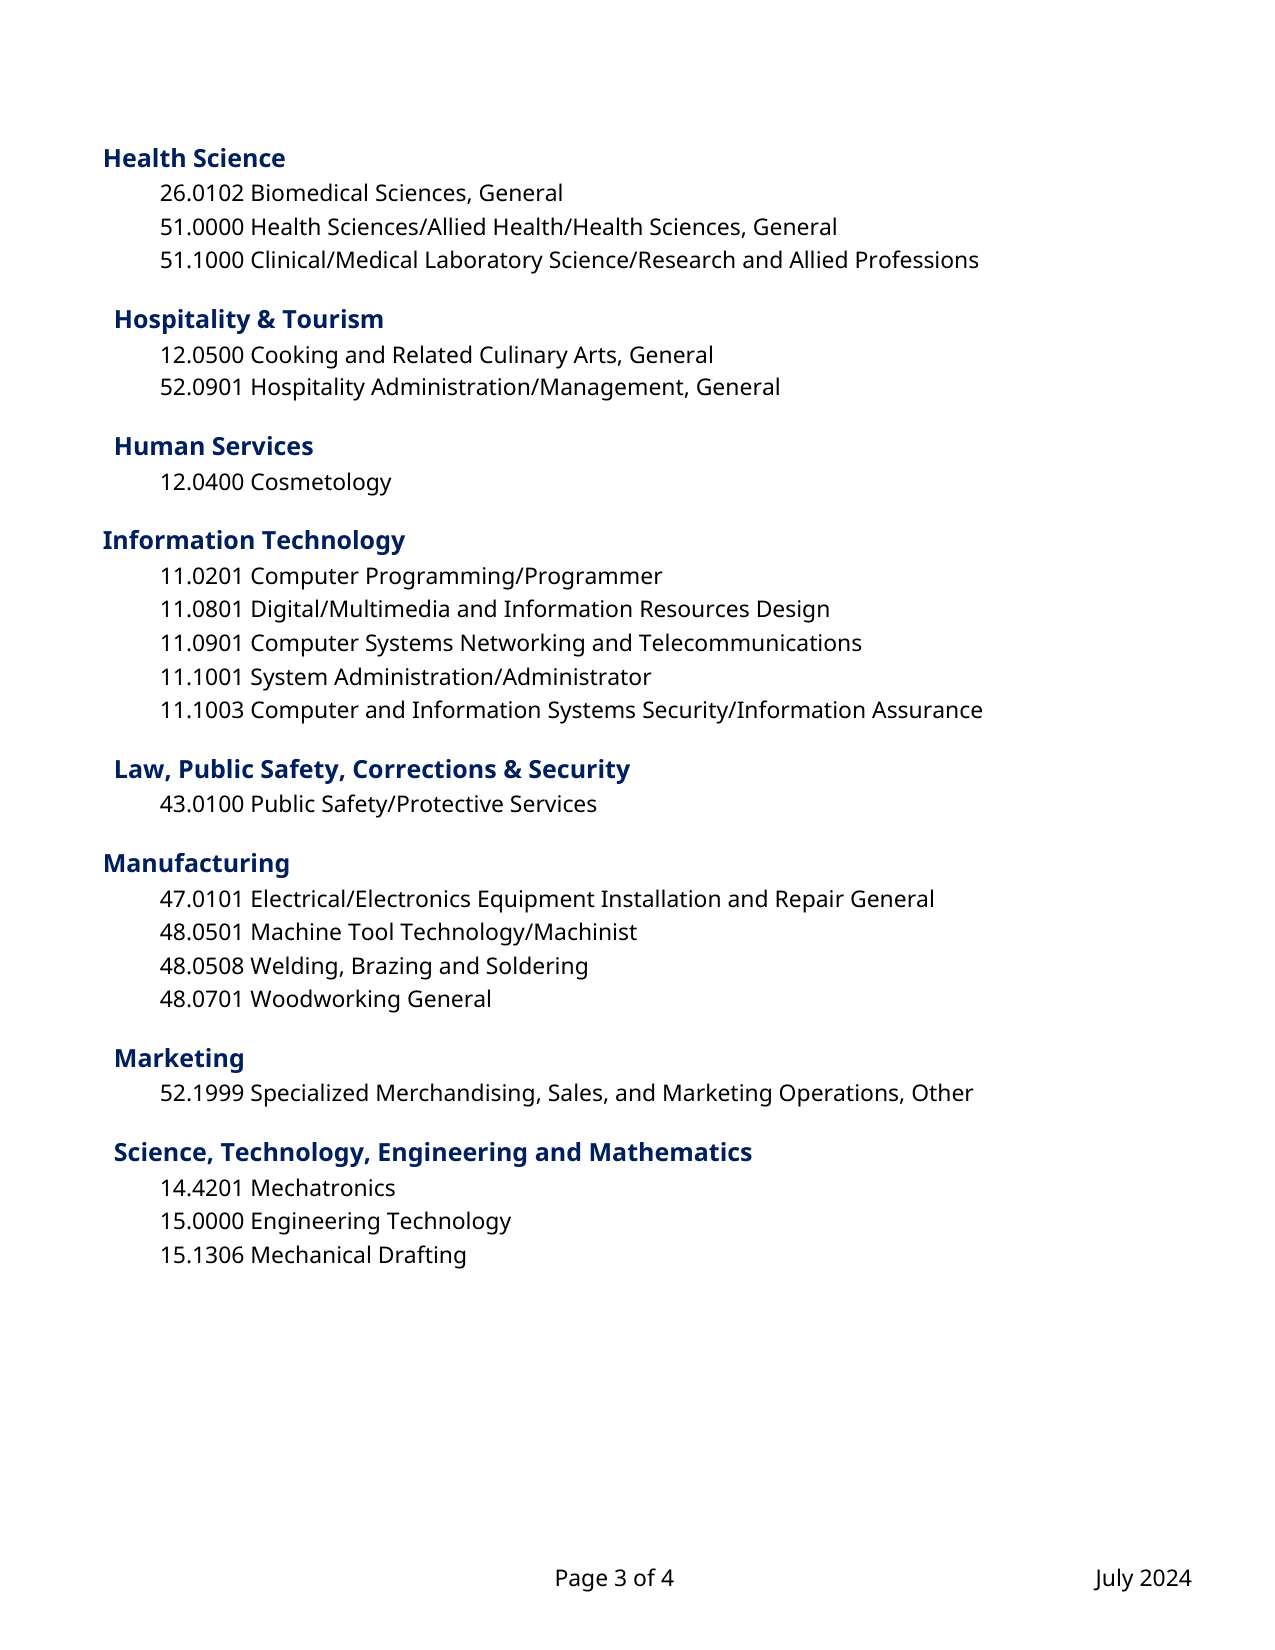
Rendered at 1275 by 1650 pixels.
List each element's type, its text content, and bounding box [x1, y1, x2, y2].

text 52.0901 Hospitality Administration/Management, General [159, 371, 1194, 402]
text 48.0508 Welding, Brazing and Soldering [159, 949, 1194, 981]
text 11.0801 Digital/Multimedia and Information Resources Design [159, 593, 1194, 624]
subtitle Law, Public Safety, Corrections & Security [114, 751, 1194, 786]
text 26.0102 Biomedical Sciences, General [159, 177, 1194, 209]
text 48.0501 Machine Tool Technology/Machinist [159, 916, 1194, 947]
text 15.1306 Mechanical Drafting [159, 1239, 1194, 1270]
text 51.0000 Health Sciences/Allied Health/Health Sciences, General [159, 211, 1194, 242]
subtitle Manufacturing [103, 846, 1194, 880]
text 11.0901 Computer Systems Networking and Telecommunications [159, 627, 1194, 658]
subtitle Health Science [103, 141, 1194, 175]
subtitle Marketing [114, 1041, 1194, 1075]
text 47.0101 Electrical/Electronics Equipment Installation and Repair General [159, 882, 1194, 914]
text 11.1003 Computer and Information Systems Security/Information Assurance [159, 694, 1194, 725]
text 11.0201 Computer Programming/Programmer [159, 560, 1194, 591]
subtitle Human Services [114, 429, 1194, 463]
text 51.1000 Clinical/Medical Laboratory Science/Research and Allied Professions [159, 244, 1194, 276]
subtitle Hospitality & Tourism [114, 302, 1194, 336]
text 52.1999 Specialized Merchandising, Sales, and Marketing Operations, Other [159, 1077, 1194, 1109]
text 14.4201 Mechatronics [159, 1172, 1194, 1203]
text 12.0400 Cosmetology [159, 466, 1194, 497]
text 43.0100 Public Safety/Protective Services [159, 788, 1194, 819]
text 12.0500 Cooking and Related Culinary Arts, General [159, 339, 1194, 370]
subtitle Science, Technology, Engineering and Mathematics [114, 1135, 1194, 1169]
text 48.0701 Woodworking General [159, 983, 1194, 1014]
subtitle Information Technology [103, 523, 1194, 557]
text 11.1001 System Administration/Administrator [159, 660, 1194, 692]
text 15.0000 Engineering Technology [159, 1205, 1194, 1236]
